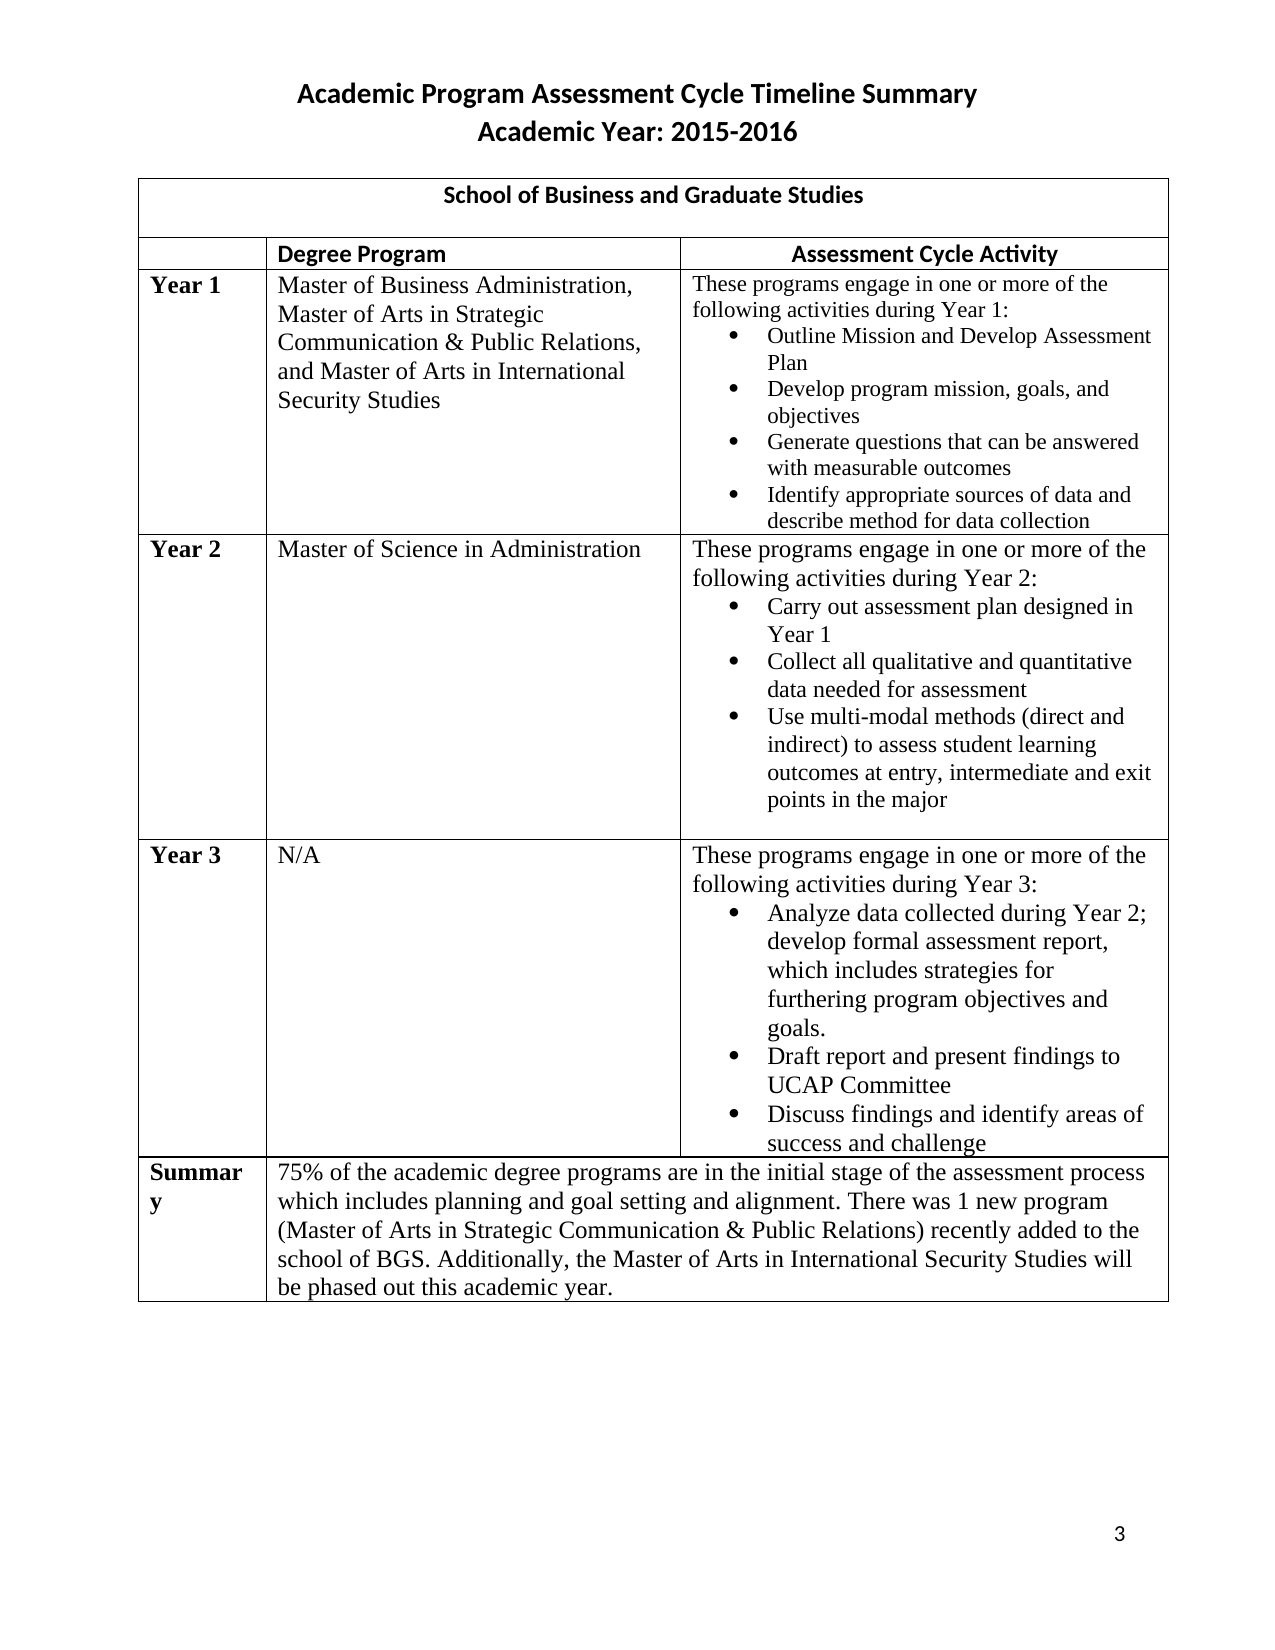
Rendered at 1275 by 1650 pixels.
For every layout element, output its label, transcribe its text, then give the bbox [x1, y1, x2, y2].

table_cell Year 1 [139, 270, 266, 533]
table_cell Year 3 [139, 840, 266, 1156]
table_header School of Business and Graduate Studies [139, 179, 1168, 237]
table_cell Master of Science in Administration [267, 535, 680, 839]
table_cell Assessment Cycle Activity [681, 238, 1168, 269]
table_cell N/A [267, 840, 680, 1156]
table_cell Year 2 [139, 535, 266, 839]
table_cell [139, 238, 266, 269]
table_cell These programs engage in one or more of the following activities during Year 2: Carry out assessment plan designed in Year 1 Collect all qualitative and quantitative data needed for assessment Use multi-modal methods (direct and indirect) to assess student learning outcomes at entry, intermediate and exit points in the major [681, 535, 1168, 839]
table_cell 75% of the academic degree programs are in the initial stage of the assessment process which includes planning and goal setting and alignment. There was 1 new program (Master of Arts in Strategic Communication & Public Relations) recently added to the school of BGS. Additionally, the Master of Arts in International Security Studies will be phased out this academic year. [267, 1158, 1168, 1301]
table_cell These programs engage in one or more of the following activities during Year 3: Analyze data collected during Year 2; develop formal assessment report, which includes strategies for furthering program objectives and goals. Draft report and present findings to UCAP Committee Discuss findings and identify areas of success and challenge [681, 840, 1168, 1156]
table_cell Summary [139, 1158, 266, 1301]
table_cell These programs engage in one or more of the following activities during Year 1: Outline Mission and Develop Assessment Plan Develop program mission, goals, and objectives Generate questions that can be answered with measurable outcomes Identify appropriate sources of data and describe method for data collection [681, 270, 1168, 533]
table_cell Degree Program [267, 238, 680, 269]
table_cell Master of Business Administration, Master of Arts in Strategic Communication & Public Relations, and Master of Arts in International Security Studies [267, 270, 680, 533]
